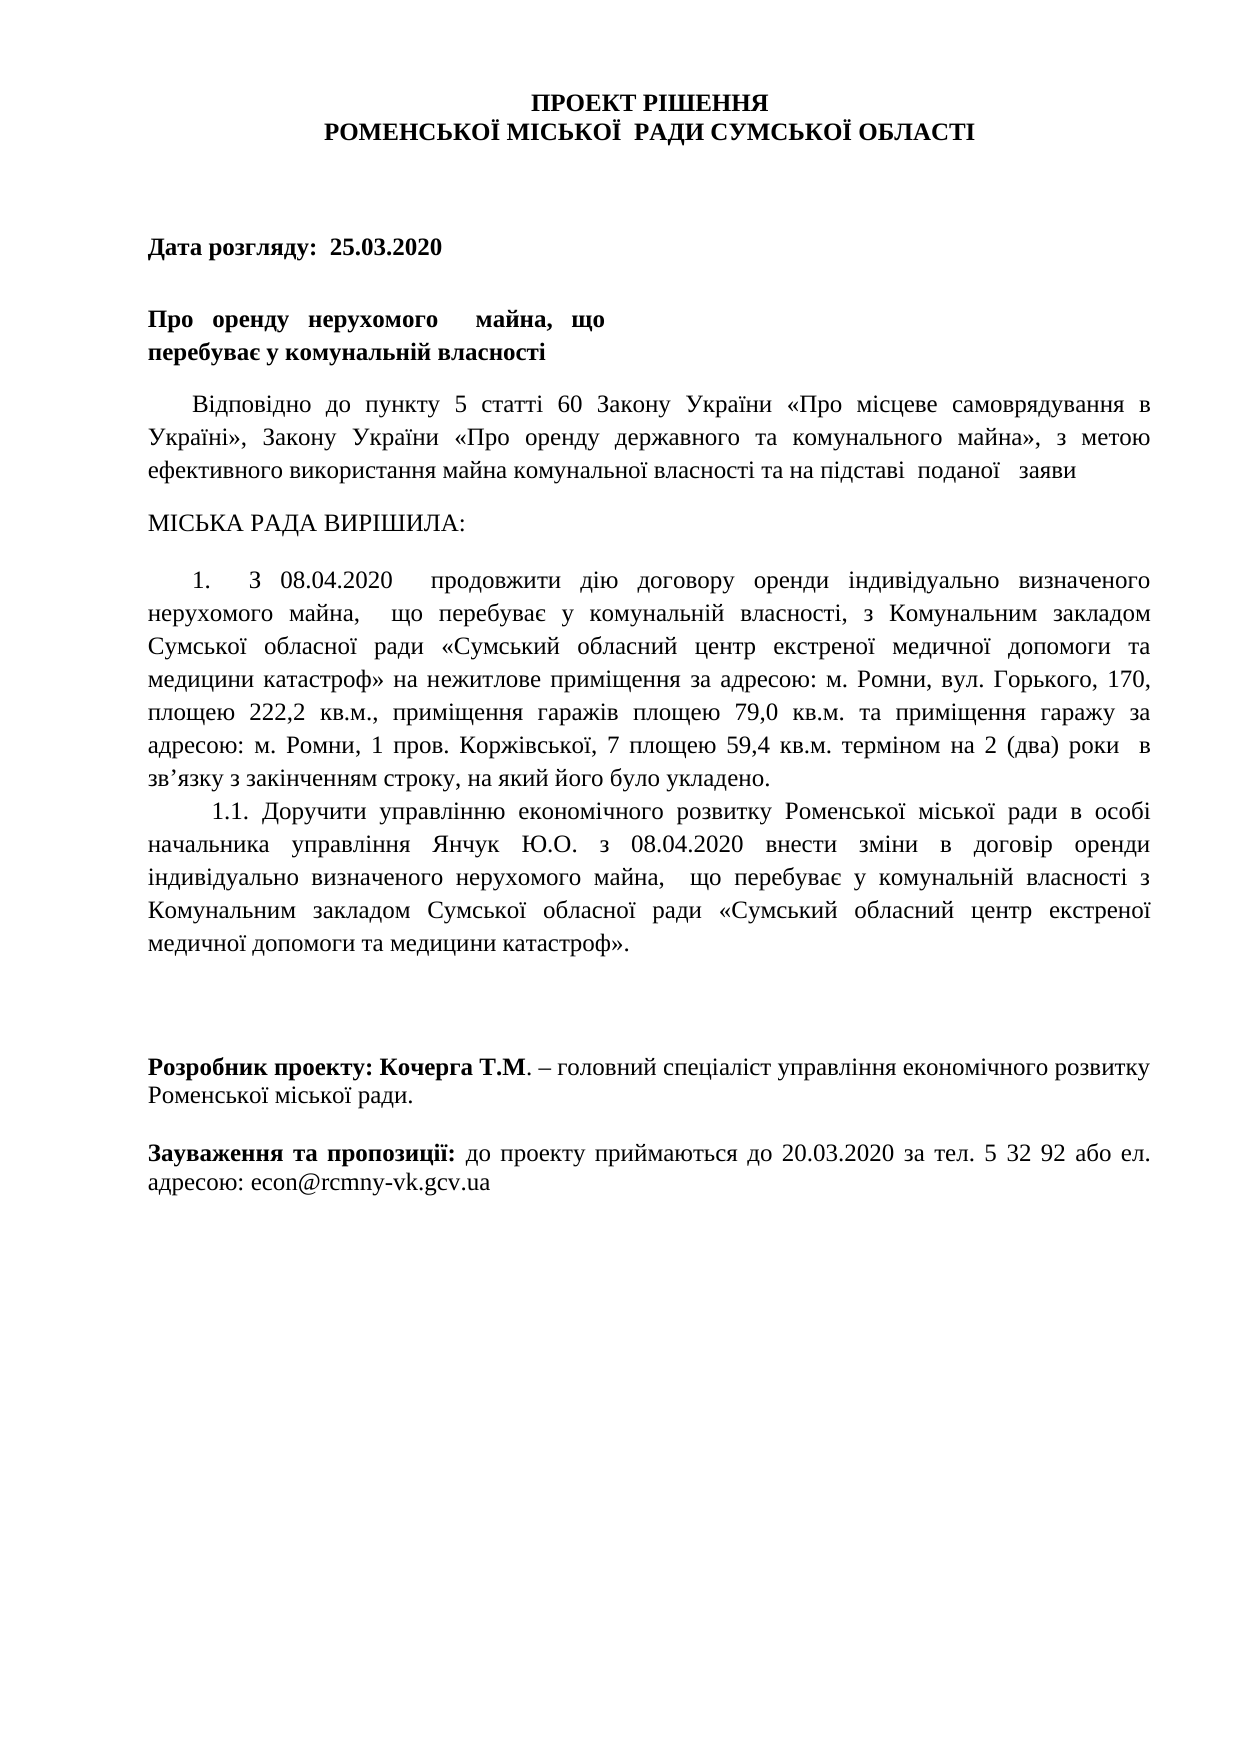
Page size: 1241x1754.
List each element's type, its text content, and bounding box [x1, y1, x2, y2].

text 1.1. Доручити управлінню економічного розвитку Роменської міської ради в особі начальника управління Янчук Ю.О. з 08.04.2020 внести зміни в договір оренди індивідуально визначеного нерухомого майна, що перебуває у комунальній власності з Комунальним закладом Сумської обласної ради «Сумський обласний центр екстреної медичної допомоги та медицини катастроф». [148, 796, 1152, 957]
text Відповідно до пункту 5 статті 60 Закону України «Про місцеве самоврядування в Україні», Закону України «Про оренду державного та комунального майна», з метою ефективного використання майна комунальної власності та на підставі поданої заяви [148, 389, 1152, 484]
text Про оренду нерухомого майна, що перебуває у комунальній власності [148, 304, 605, 366]
text Розробник проекту: Кочерга Т.М. – головний спеціаліст управління економічного розвитку Роменської міської ради. [148, 1052, 1152, 1109]
text Дата розгляду: 25.03.2020 [148, 232, 1152, 261]
text МІСЬКА РАДА ВИРІШИЛА: [148, 508, 1152, 536]
list Зауваження та пропозиції: до проекту приймаються до 20.03.2020 за тел. 5 32 92 або ел. адресою: econ@rcmny-vk.gcv.ua [148, 1138, 1152, 1195]
text ПРОЕКТ РІШЕННЯ [148, 88, 1152, 117]
text РОМЕНСЬКОЇ МІСЬКОЇ РАДИ СУМСЬКОЇ ОБЛАСТІ [148, 117, 1152, 146]
text 1. З 08.04.2020 продовжити дію договору оренди індивідуально визначеного нерухомого майна, що перебуває у комунальній власності, з Комунальним закладом Сумської обласної ради «Сумський обласний центр екстреної медичної допомоги та медицини катастроф» на нежитлове приміщення за адресою: м. Ромни, вул. Горького, 170, площею 222,2 кв.м., приміщення гаражів площею 79,0 кв.м. та приміщення гаражу за адресою: м. Ромни, 1 пров. Коржівської, 7 площею 59,4 кв.м. терміном на 2 (два) роки в зв’язку з закінченням строку, на який його було укладено. [148, 565, 1152, 792]
